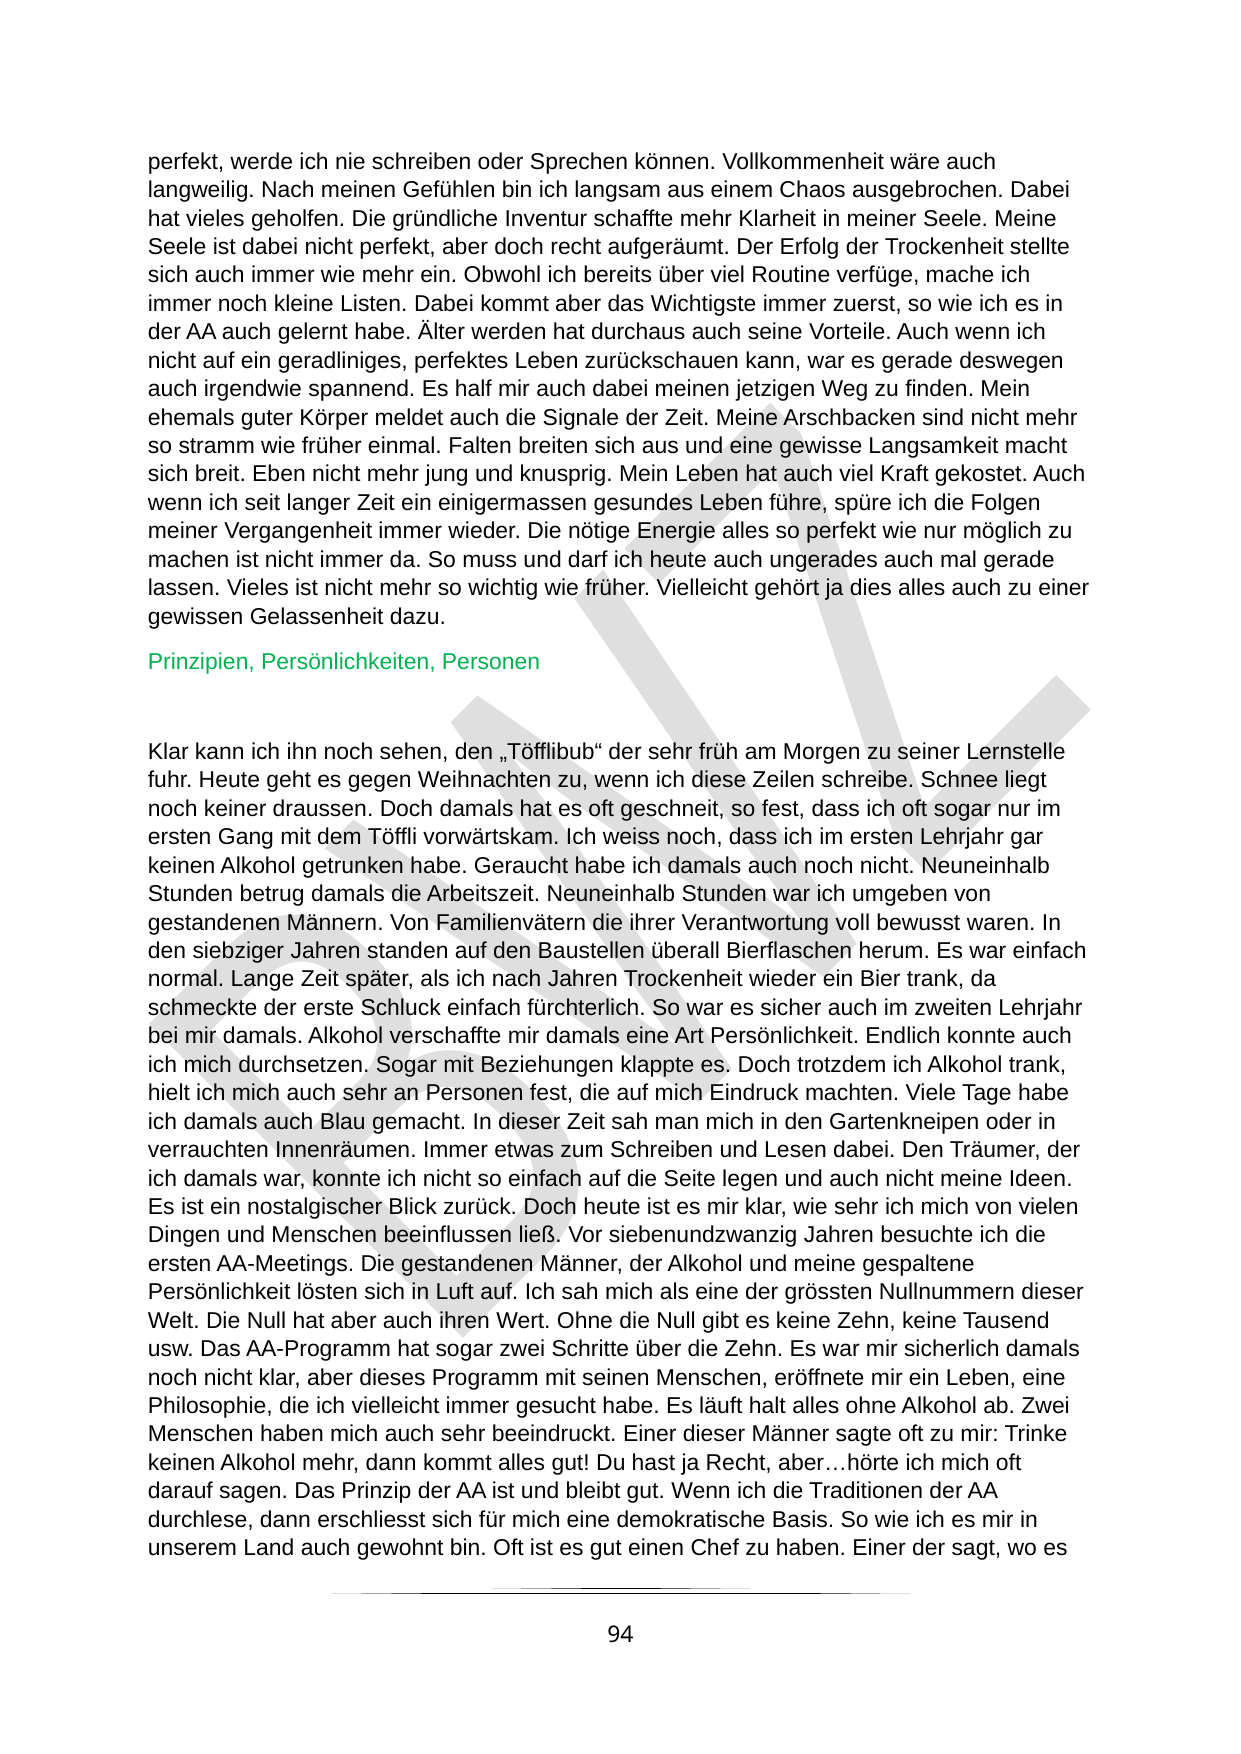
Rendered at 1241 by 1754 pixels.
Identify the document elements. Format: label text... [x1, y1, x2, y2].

text Prinzipien, Persönlichkeiten, Personen [148, 648, 1093, 674]
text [148, 738, 1093, 1561]
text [148, 148, 1093, 629]
